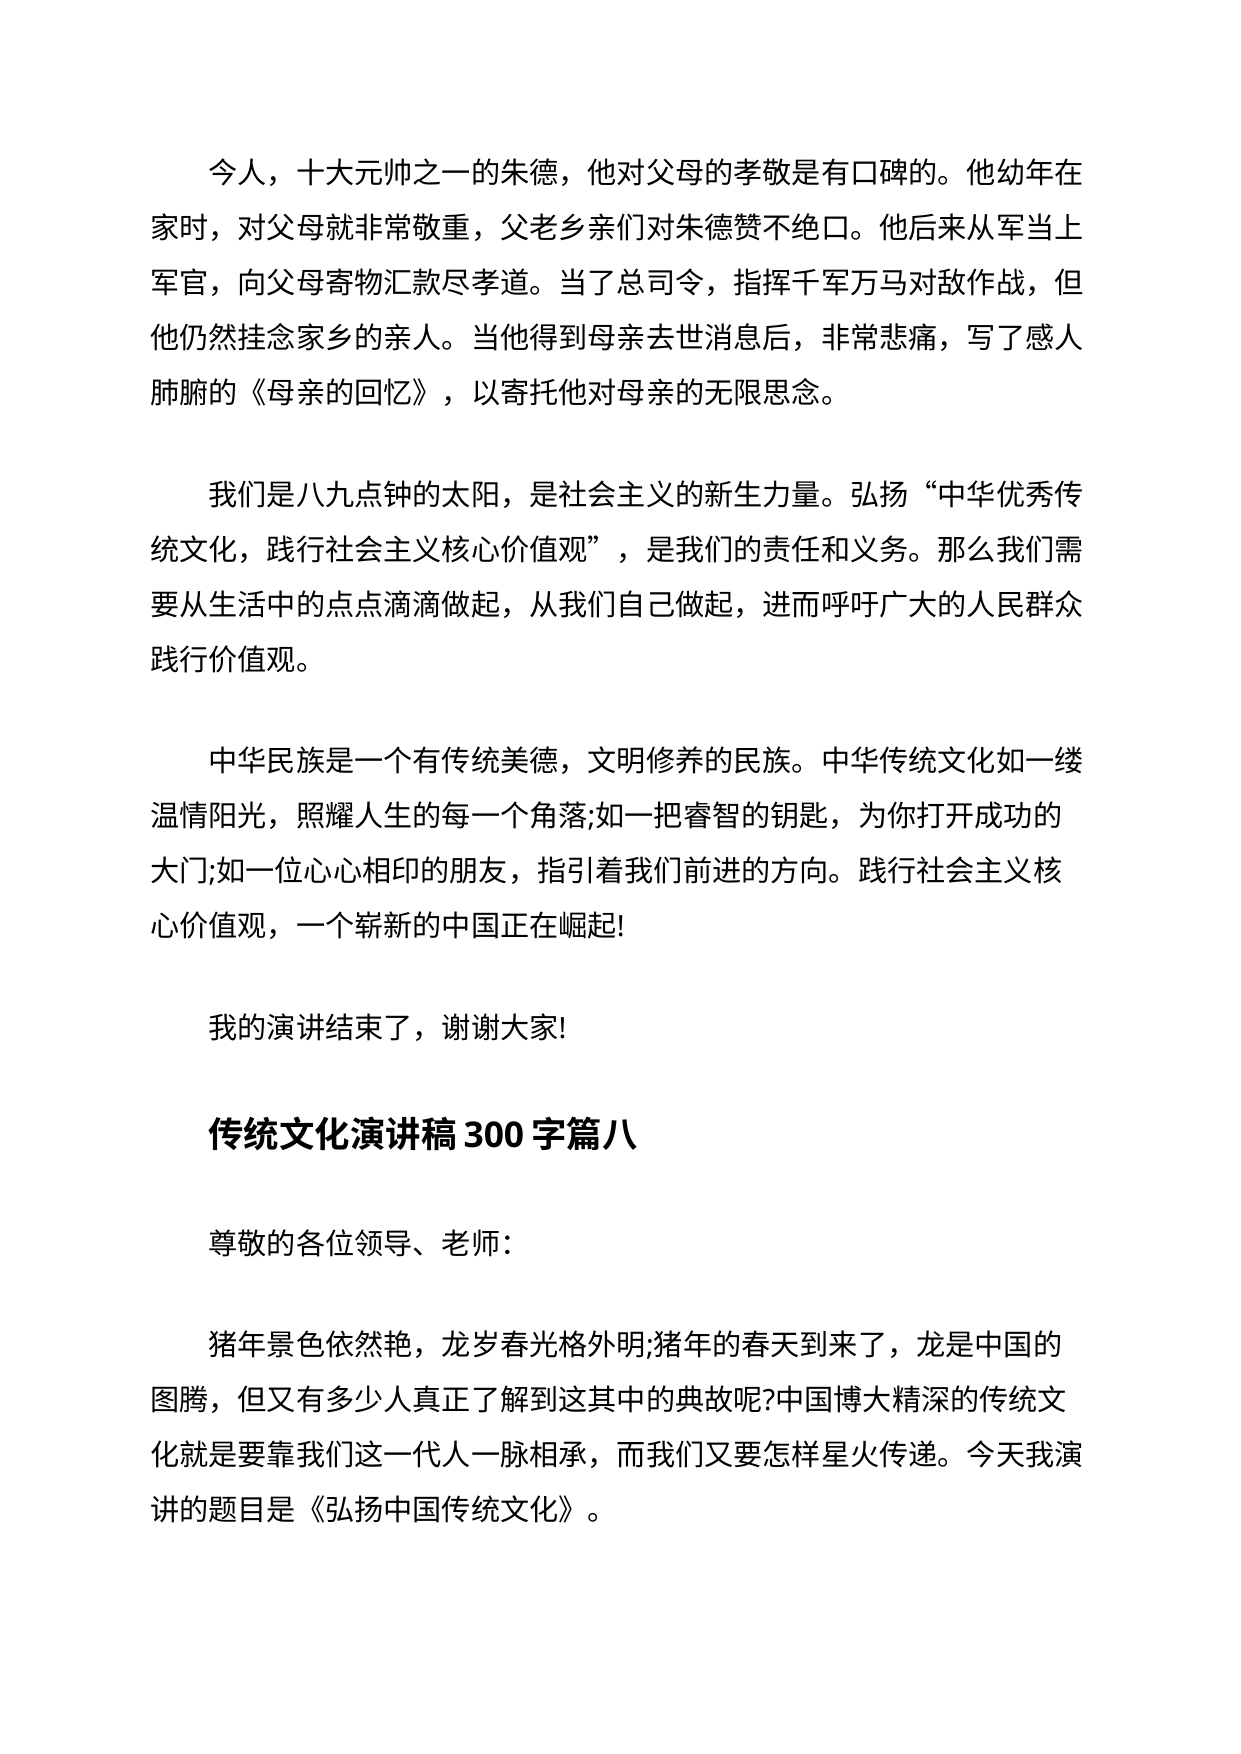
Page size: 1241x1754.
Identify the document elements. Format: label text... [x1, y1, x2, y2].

text 中华民族是一个有传统美德，文明修养的民族。中华传统文化如一缕温情阳光，照耀人生的每一个角落;如一把睿智的钥匙，为你打开成功的大门;如一位心心相印的朋友，指引着我们前进的方向。践行社会主义核心价值观，一个崭新的中国正在崛起! [150, 738, 1090, 945]
text 今人，十大元帅之一的朱德，他对父母的孝敬是有口碑的。他幼年在家时，对父母就非常敬重，父老乡亲们对朱德赞不绝口。他后来从军当上军官，向父母寄物汇款尽孝道。当了总司令，指挥千军万马对敌作战，但他仍然挂念家乡的亲人。当他得到母亲去世消息后，非常悲痛，写了感人肺腑的《母亲的回忆》，以寄托他对母亲的无限思念。 [150, 150, 1090, 412]
text 传统文化演讲稿300字篇八 [150, 1107, 1090, 1158]
text 猪年景色依然艳，龙岁春光格外明;猪年的春天到来了，龙是中国的图腾，但又有多少人真正了解到这其中的典故呢?中国博大精深的传统文化就是要靠我们这一代人一脉相承，而我们又要怎样星火传递。今天我演讲的题目是《弘扬中国传统文化》。 [150, 1322, 1090, 1529]
text 尊敬的各位领导、老师： [150, 1220, 1090, 1262]
text 我们是八九点钟的太阳，是社会主义的新生力量。弘扬“中华优秀传统文化，践行社会主义核心价值观”，是我们的责任和义务。那么我们需要从生活中的点点滴滴做起，从我们自己做起，进而呼吁广大的人民群众践行价值观。 [150, 471, 1090, 678]
text 我的演讲结束了，谢谢大家! [150, 1005, 1090, 1047]
